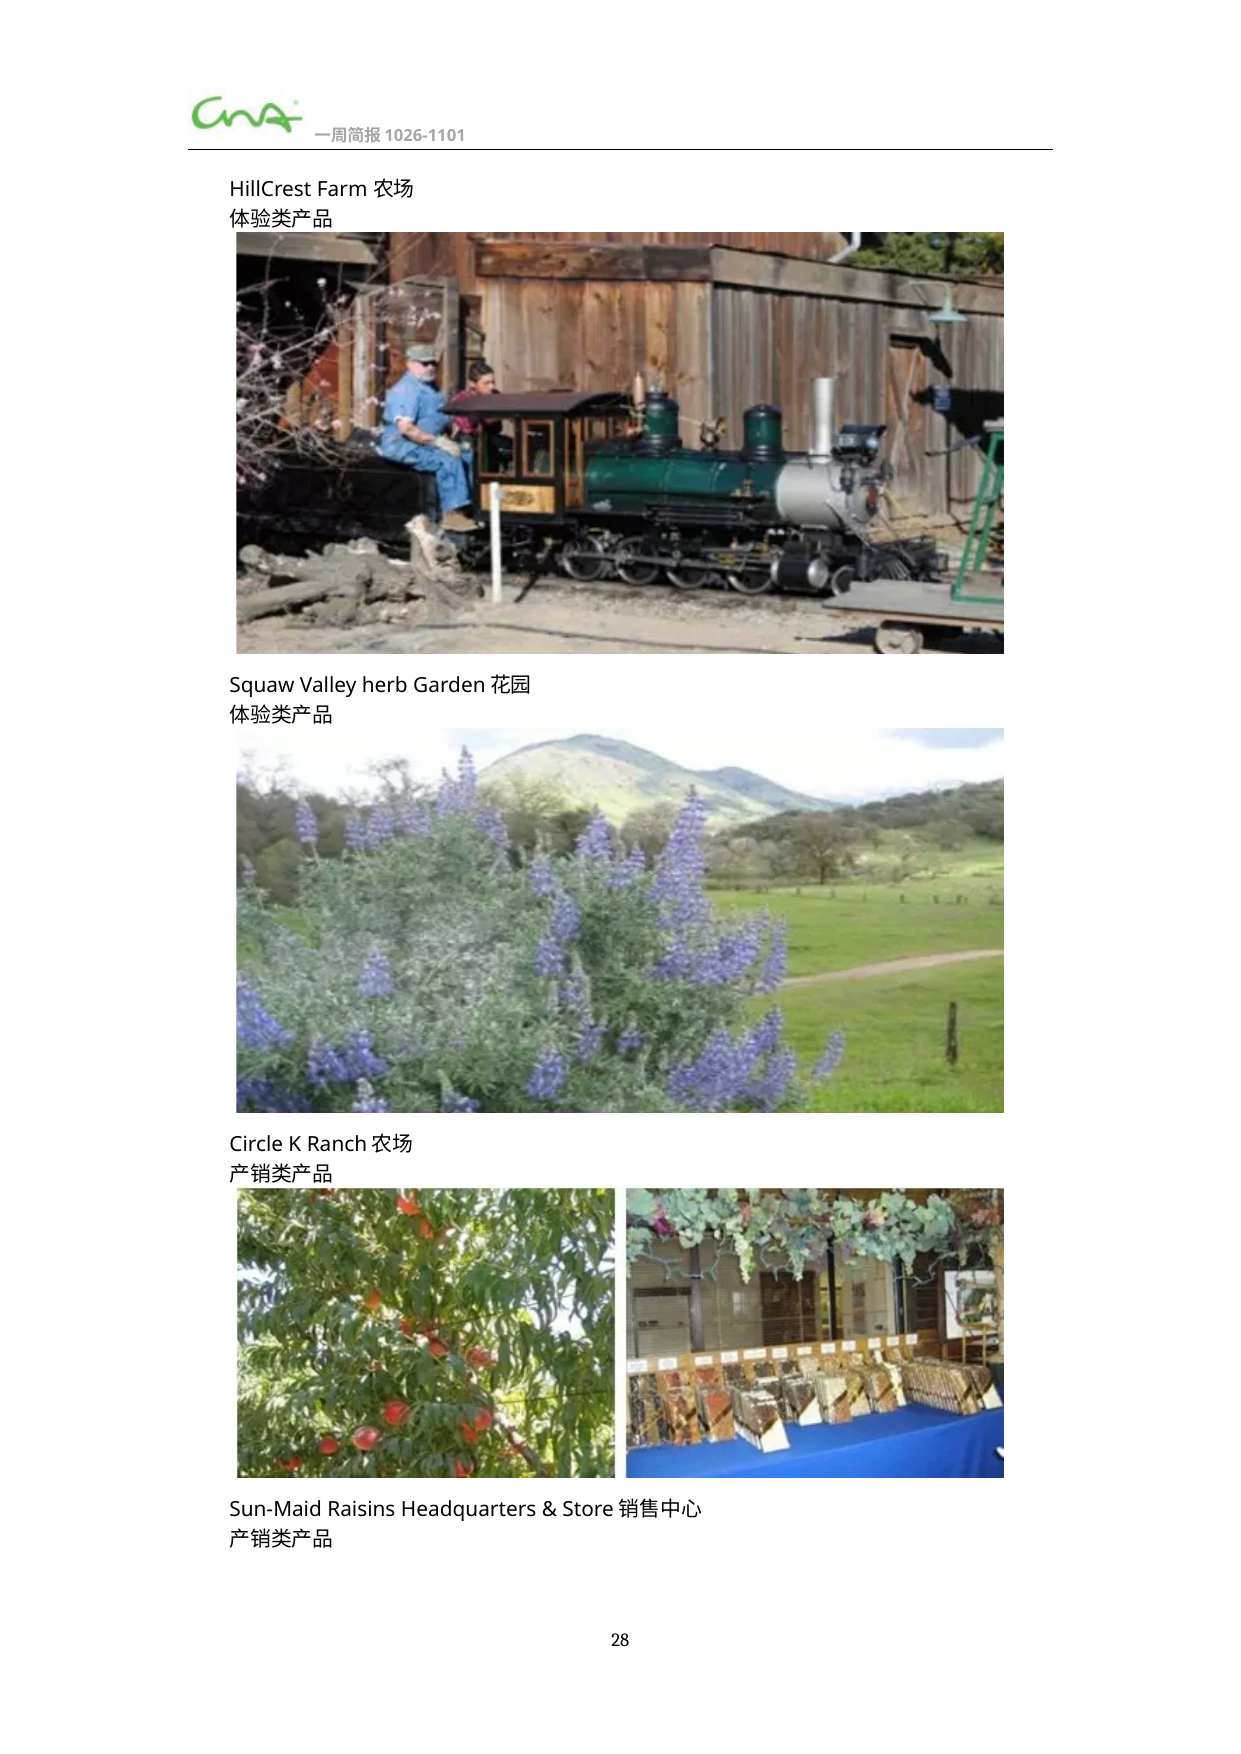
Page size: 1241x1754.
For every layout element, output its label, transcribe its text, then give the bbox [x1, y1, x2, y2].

list Squaw Valley herb Garden花园 [187, 668, 1053, 699]
list HillCrest Farm 农场 [187, 172, 1053, 202]
list Circle K Ranch农场 [187, 1127, 1053, 1157]
picture [236, 1187, 1004, 1478]
list Sun-Maid Raisins Headquarters & Store销售中心 [187, 1492, 1053, 1522]
list 产销类产品 [187, 1157, 1053, 1187]
list 体验类产品 [187, 202, 1053, 233]
list 产销类产品 [187, 1522, 1053, 1553]
picture [236, 728, 1004, 1113]
list 体验类产品 [187, 699, 1053, 729]
picture [236, 232, 1004, 654]
